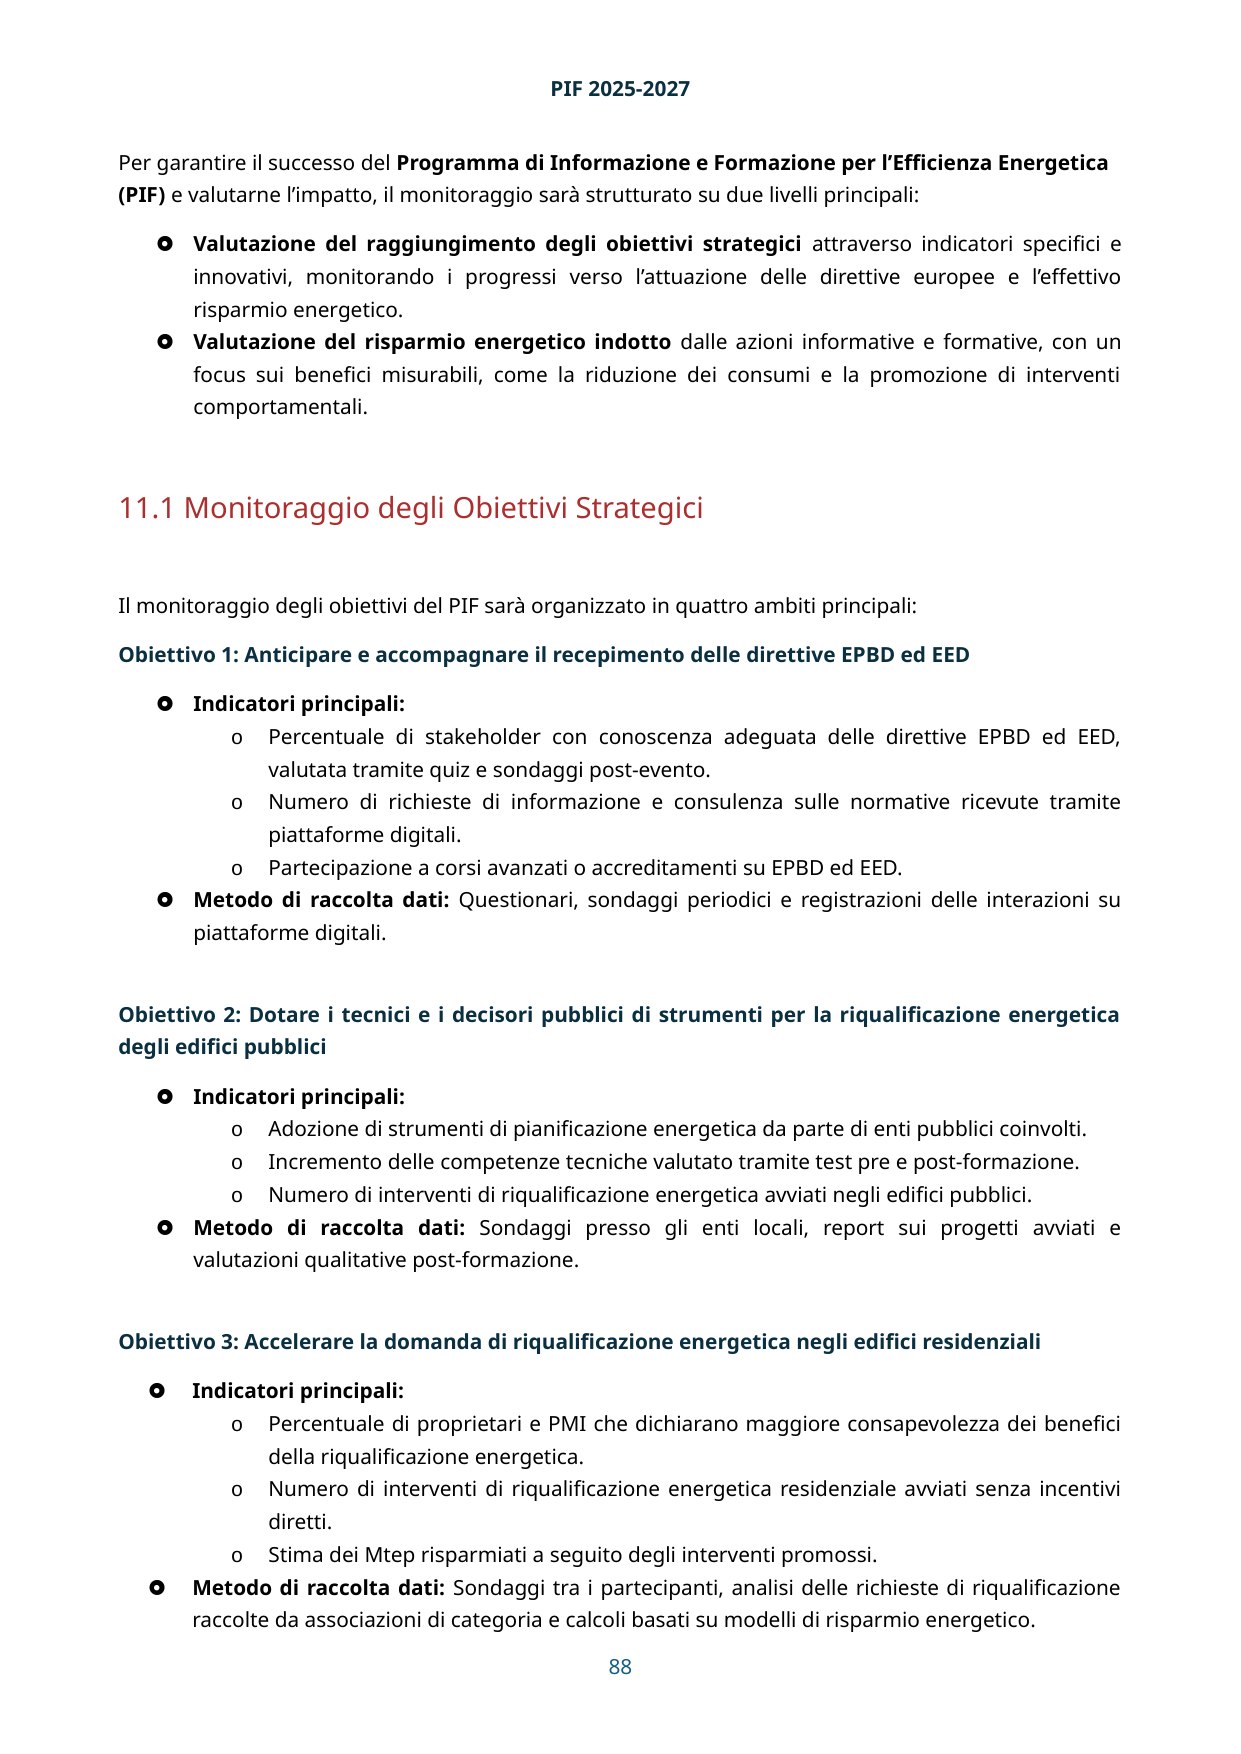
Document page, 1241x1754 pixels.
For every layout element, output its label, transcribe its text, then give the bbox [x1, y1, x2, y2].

text Il monitoraggio degli obiettivi del PIF sarà organizzato in quattro ambiti principali: [118, 591, 1122, 619]
list Percentuale di stakeholder con conoscenza adeguata delle direttive EPBD ed EED, valutata tramite quiz e sondaggi post-evento. [231, 722, 1122, 783]
subtitle 11.1 Monitoraggio degli Obiettivi Strategici [118, 488, 1122, 527]
list Indicatori principali: [148, 1377, 1122, 1405]
list Metodo di raccolta dati: Questionari, sondaggi periodici e registrazioni delle interazioni su piattaforme digitali. [156, 885, 1122, 946]
list Percentuale di proprietari e PMI che dichiarano maggiore consapevolezza dei benefici della riqualificazione energetica. [231, 1409, 1122, 1470]
list Indicatori principali: [156, 689, 1122, 718]
list Numero di interventi di riqualificazione energetica avviati negli edifici pubblici. [231, 1180, 1122, 1208]
text Per garantire il successo del Programma di Informazione e Formazione per l’Efficienza Energetica (PIF) e valutarne l’impatto, il monitoraggio sarà strutturato su due livelli principali: [118, 148, 1122, 209]
list Numero di richieste di informazione e consulenza sulle normative ricevute tramite piattaforme digitali. [231, 787, 1122, 848]
list Partecipazione a corsi avanzati o accreditamenti su EPBD ed EED. [231, 853, 1122, 881]
list Stima dei Mtep risparmiati a seguito degli interventi promossi. [231, 1540, 1122, 1568]
text Obiettivo 2: Dotare i tecnici e i decisori pubblici di strumenti per la riqualificazione energetica degli edifici pubblici [118, 1000, 1122, 1061]
list Metodo di raccolta dati: Sondaggi presso gli enti locali, report sui progetti avviati e valutazioni qualitative post-formazione. [156, 1213, 1122, 1274]
list Indicatori principali: [156, 1082, 1122, 1110]
list Numero di interventi di riqualificazione energetica residenziale avviati senza incentivi diretti. [231, 1474, 1122, 1536]
list Adozione di strumenti di pianificazione energetica da parte di enti pubblici coinvolti. [231, 1114, 1122, 1143]
list Metodo di raccolta dati: Sondaggi tra i partecipanti, analisi delle richieste di riqualificazione raccolte da associazioni di categoria e calcoli basati su modelli di risparmio energetico. [148, 1573, 1122, 1634]
list Valutazione del raggiungimento degli obiettivi strategici attraverso indicatori specifici e innovativi, monitorando i progressi verso l’attuazione delle direttive europee e l’effettivo risparmio energetico. [156, 229, 1122, 323]
list Valutazione del risparmio energetico indotto dalle azioni informative e formative, con un focus sui benefici misurabili, come la riduzione dei consumi e la promozione di interventi comportamentali. [156, 327, 1122, 421]
text Obiettivo 1: Anticipare e accompagnare il recepimento delle direttive EPBD ed EED [118, 640, 1122, 668]
text Obiettivo 3: Accelerare la domanda di riqualificazione energetica negli edifici residenziali [118, 1327, 1122, 1356]
list Incremento delle competenze tecniche valutato tramite test pre e post-formazione. [231, 1147, 1122, 1176]
